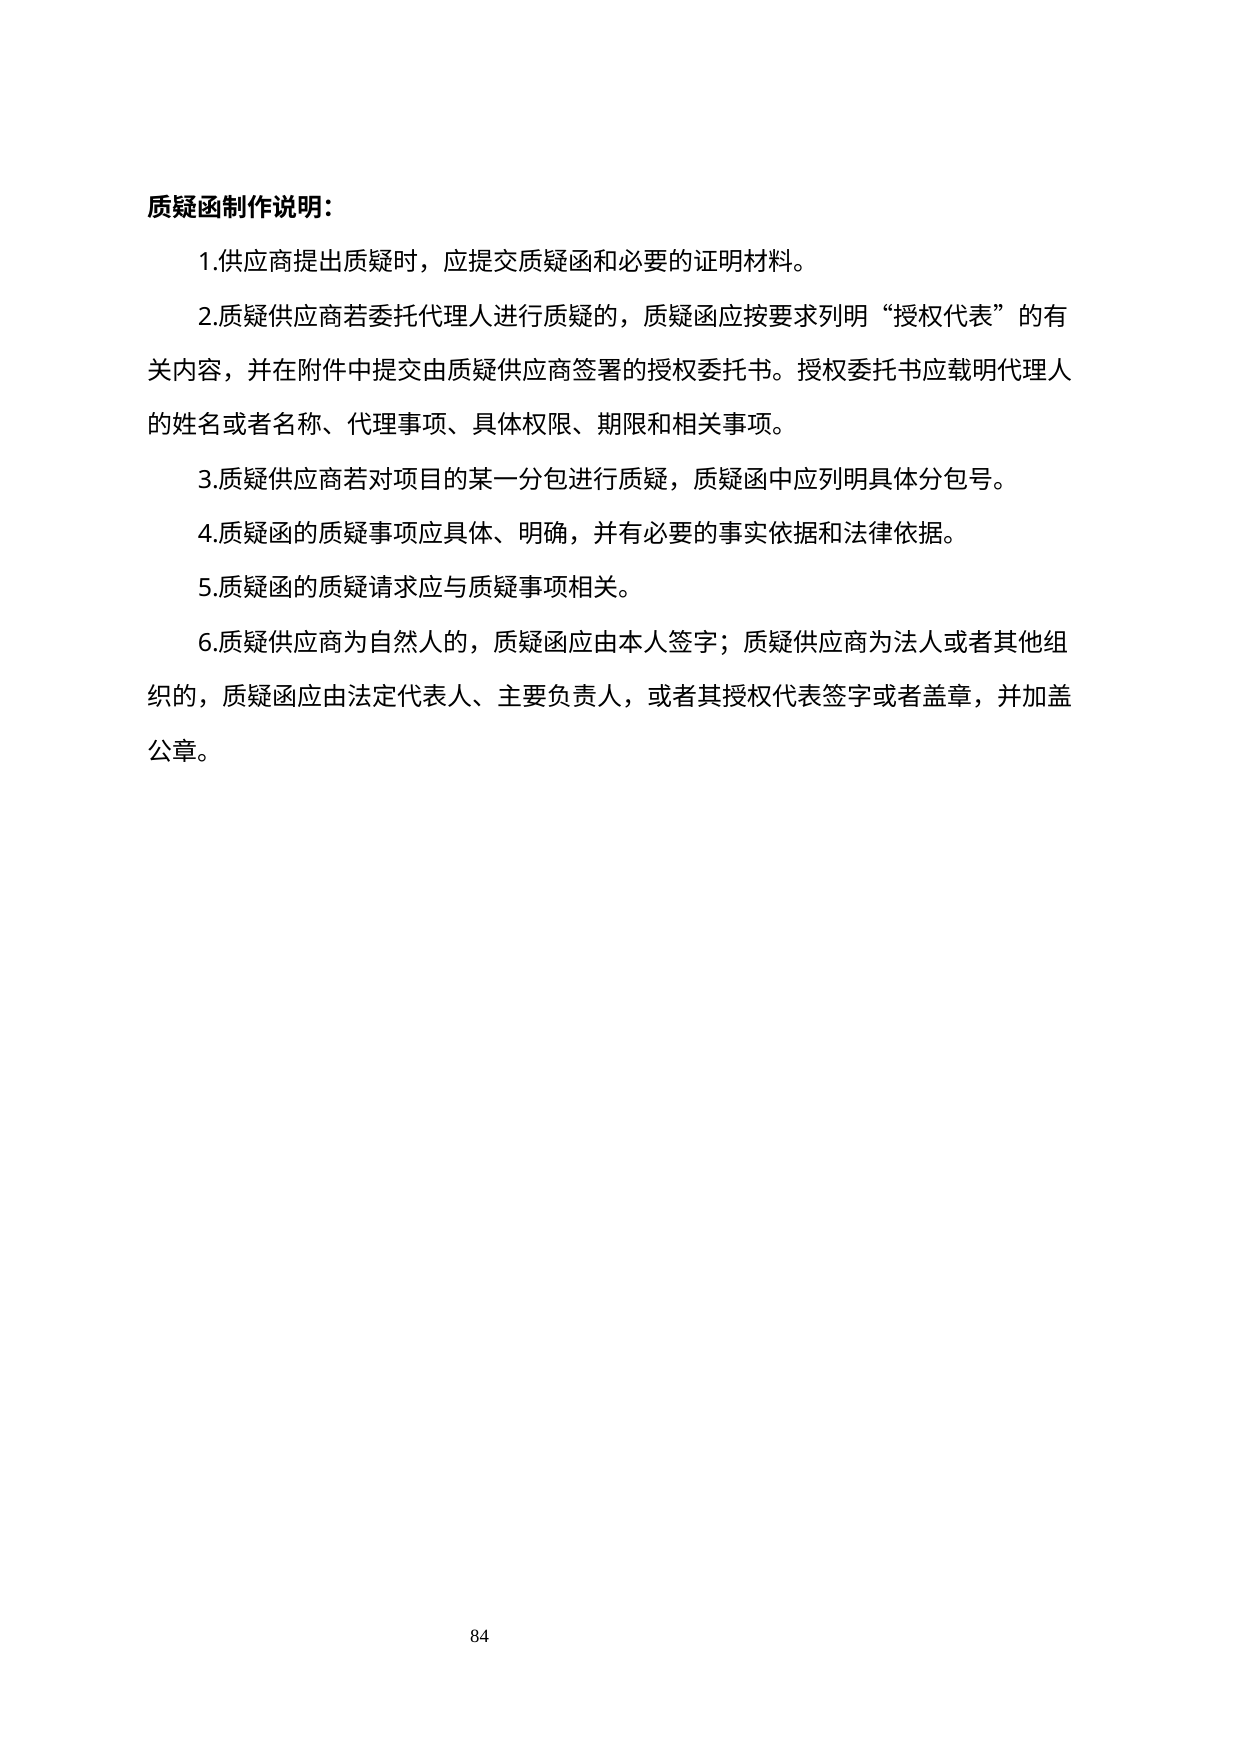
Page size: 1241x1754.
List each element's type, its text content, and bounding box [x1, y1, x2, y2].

text 4.质疑函的质疑事项应具体、明确，并有必要的事实依据和法律依据。 [148, 513, 1092, 550]
text 6.质疑供应商为自然人的，质疑函应由本人签字；质疑供应商为法人或者其他组织的，质疑函应由法定代表人、主要负责人，或者其授权代表签字或者盖章，并加盖公章。 [148, 622, 1092, 767]
text 2.质疑供应商若委托代理人进行质疑的，质疑函应按要求列明“授权代表”的有关内容，并在附件中提交由质疑供应商签署的授权委托书。授权委托书应载明代理人的姓名或者名称、代理事项、具体权限、期限和相关事项。 [148, 296, 1092, 441]
text 质疑函制作说明： [148, 187, 1092, 223]
text 1.供应商提出质疑时，应提交质疑函和必要的证明材料。 [148, 242, 1092, 278]
text 3.质疑供应商若对项目的某一分包进行质疑，质疑函中应列明具体分包号。 [148, 459, 1092, 495]
text 5.质疑函的质疑请求应与质疑事项相关。 [148, 568, 1092, 604]
